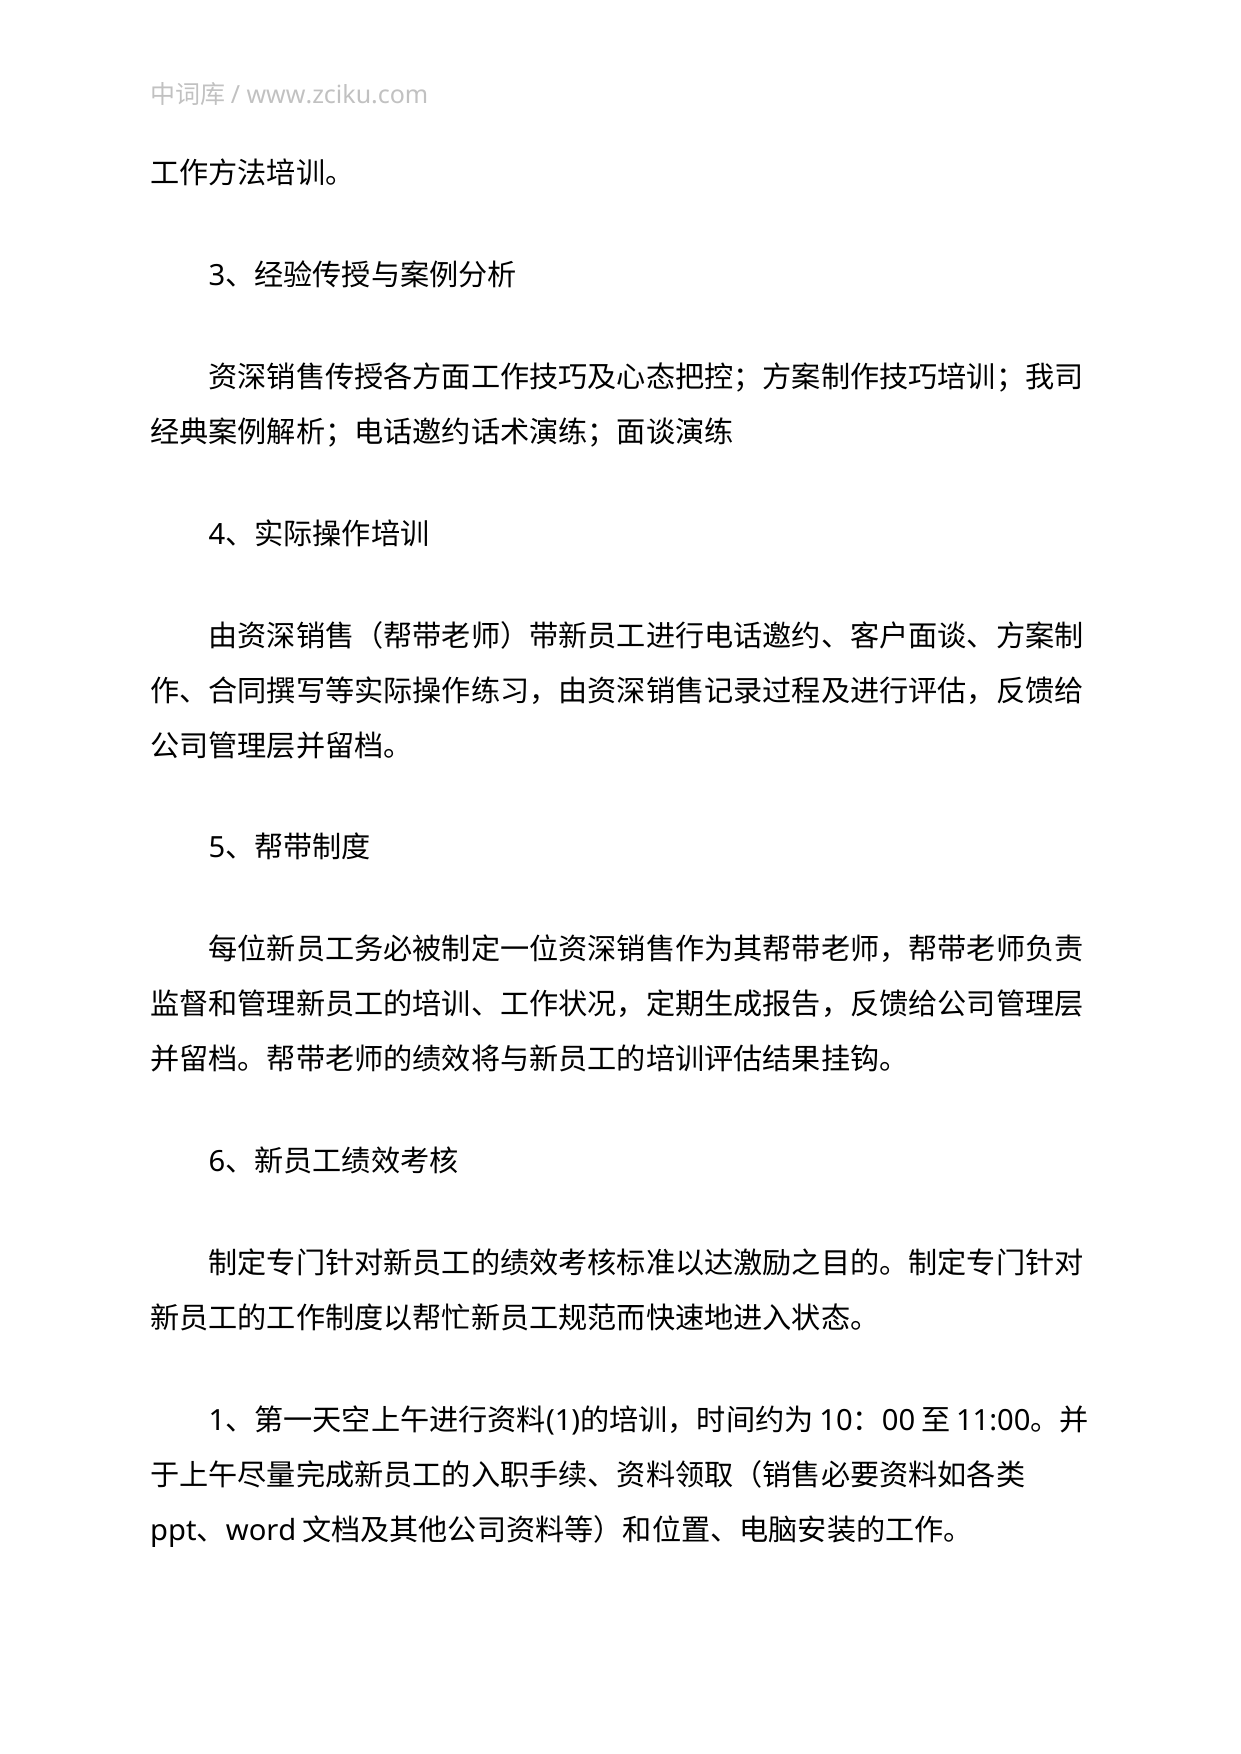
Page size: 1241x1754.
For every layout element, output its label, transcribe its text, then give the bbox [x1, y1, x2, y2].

text 1、第一天空上午进行资料(1)的培训，时间约为10：00至11:00。并于上午尽量完成新员工的入职手续、资料领取（销售必要资料如各类ppt、word文档及其他公司资料等）和位置、电脑安装的工作。 [150, 1396, 1090, 1548]
text 5、帮带制度 [150, 824, 1090, 866]
text 6、新员工绩效考核 [150, 1137, 1090, 1180]
text 资深销售传授各方面工作技巧及心态把控；方案制作技巧培训；我司经典案例解析；电话邀约话术演练；面谈演练 [150, 354, 1090, 451]
text 制定专门针对新员工的绩效考核标准以达激励之目的。制定专门针对新员工的工作制度以帮忙新员工规范而快速地进入状态。 [150, 1239, 1090, 1337]
text 由资深销售（帮带老师）带新员工进行电话邀约、客户面谈、方案制作、合同撰写等实际操作练习，由资深销售记录过程及进行评估，反馈给公司管理层并留档。 [150, 612, 1090, 764]
text 每位新员工务必被制定一位资深销售作为其帮带老师，帮带老师负责监督和管理新员工的培训、工作状况，定期生成报告，反馈给公司管理层并留档。帮带老师的绩效将与新员工的培训评估结果挂钩。 [150, 926, 1090, 1078]
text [150, 150, 1090, 192]
text 3、经验传授与案例分析 [150, 252, 1090, 294]
text 4、实际操作培训 [150, 510, 1090, 553]
